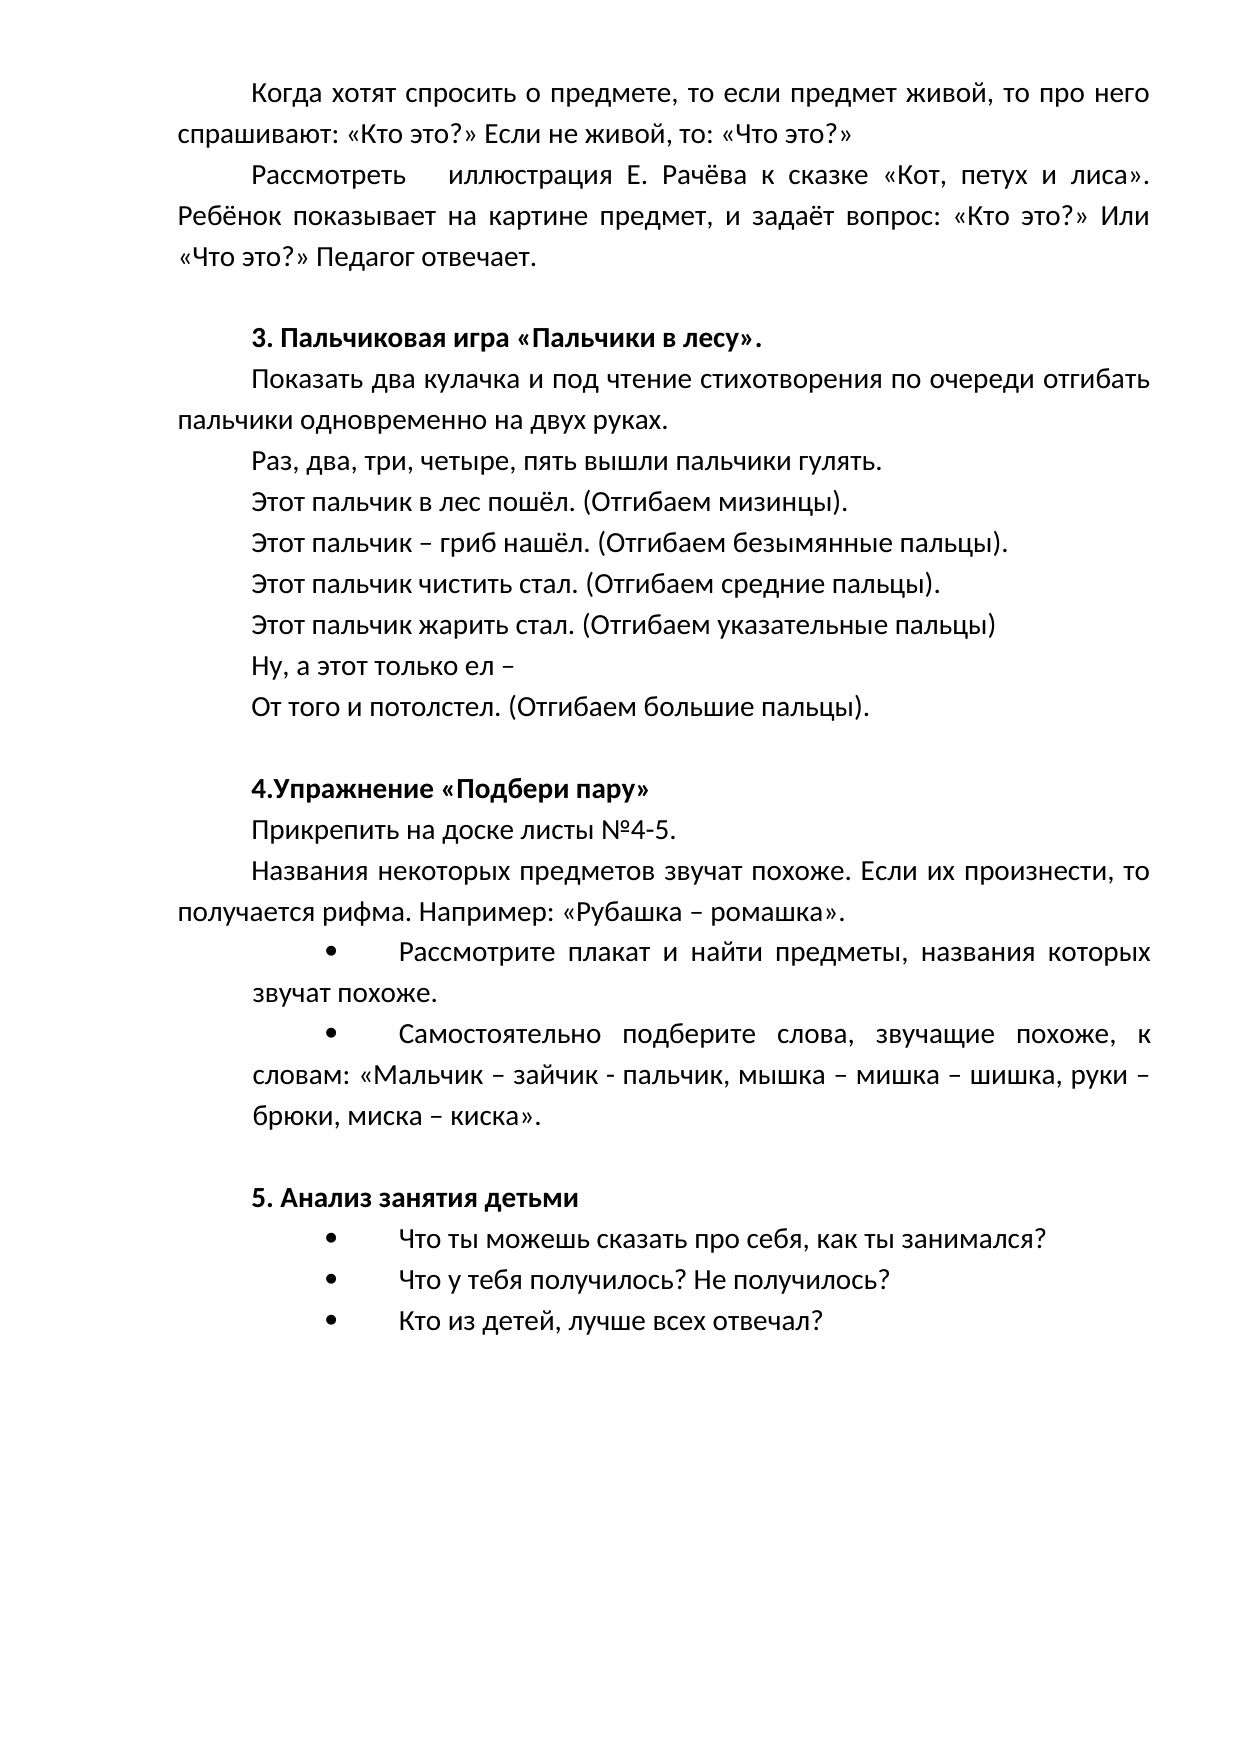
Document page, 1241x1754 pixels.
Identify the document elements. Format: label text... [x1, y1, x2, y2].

list Кто из детей, лучше всех отвечал? [252, 1302, 1152, 1338]
list Рассмотрите плакат и найти предметы, названия которых звучат похоже. [252, 933, 1152, 1010]
list Самостоятельно подберите слова, звучащие похоже, к словам: «Мальчик – зайчик - пальчик, мышка – мишка – шишка, руки – брюки, миска – киска». [252, 1015, 1152, 1133]
text Этот пальчик жарить стал. (Отгибаем указательные пальцы) [177, 606, 1152, 642]
text 3. Пальчиковая игра «Пальчики в лесу». [177, 319, 1152, 355]
text Этот пальчик в лес пошёл. (Отгибаем мизинцы). [177, 483, 1152, 519]
text 4.Упражнение «Подбери пару» [177, 770, 1152, 805]
text Названия некоторых предметов звучат похоже. Если их произнести, то получается рифма. Например: «Рубашка – ромашка». [177, 852, 1152, 928]
text 5. Анализ занятия детьми [177, 1179, 1152, 1215]
text Этот пальчик – гриб нашёл. (Отгибаем безымянные пальцы). [177, 524, 1152, 560]
text Показать два кулачка и под чтение стихотворения по очереди отгибать пальчики одновременно на двух руках. [177, 360, 1152, 437]
list Что у тебя получилось? Не получилось? [252, 1261, 1152, 1297]
list Что ты можешь сказать про себя, как ты занимался? [252, 1220, 1152, 1256]
text Этот пальчик чистить стал. (Отгибаем средние пальцы). [177, 565, 1152, 601]
text Когда хотят спросить о предмете, то если предмет живой, то про него спрашивают: «Кто это?» Если не живой, то: «Что это?» [177, 74, 1152, 150]
text От того и потолстел. (Отгибаем большие пальцы). [177, 688, 1152, 723]
text Ну, а этот только ел – [177, 647, 1152, 683]
text Прикрепить на доске листы №4-5. [177, 811, 1152, 846]
list Рассмотреть иллюстрация Е. Рачёва к сказке «Кот, петух и лиса». Ребёнок показывает на картине предмет, и задаёт вопрос: «Кто это?» Или «Что это?» Педагог отвечает. [177, 156, 1152, 273]
text Раз, два, три, четыре, пять вышли пальчики гулять. [177, 442, 1152, 478]
